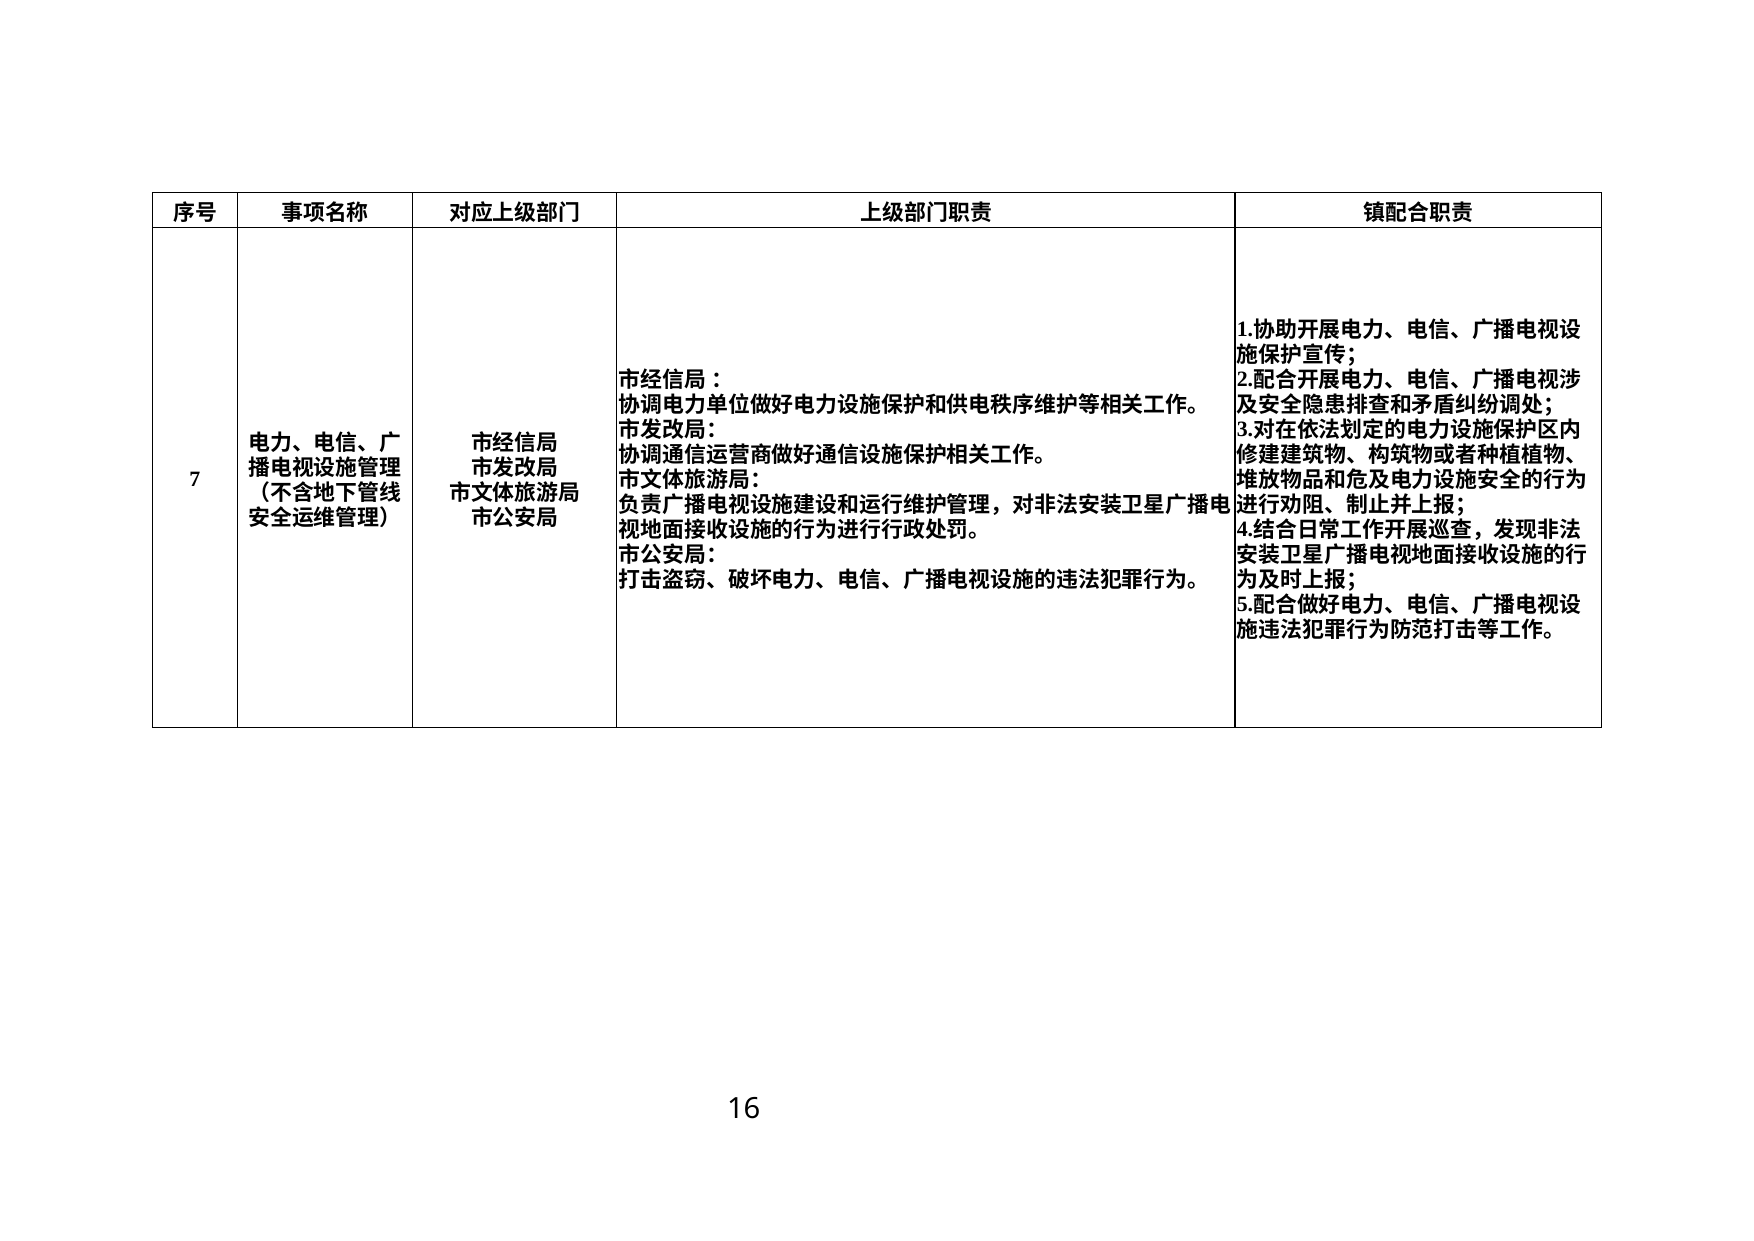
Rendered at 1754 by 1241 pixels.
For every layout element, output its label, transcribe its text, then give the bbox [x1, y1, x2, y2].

table_cell 7 [153, 228, 237, 727]
table_cell 市经信局 ： 协调电力单位做好电力设施保护和供电秩序维护等相关工作。 市发改局： 协调通信运营商做好通信设施保护相关工作。 市文体旅游局： 负责广播电视设施建设和运行维护管理，对非法安装卫星广播电视地面接收设施的行为进行行政处罚。 市公安局： 打击盗窃、破坏电力、电信、广播电视设施的违法犯罪行为。 [617, 228, 1234, 727]
table_header 事项名称 [238, 193, 412, 227]
table_cell 1.协助开展电力、电信、广播电视设施保护宣传； 2.配合开展电力、电信、广播电视涉及安全隐患排查和矛盾纠纷调处； 3.对在依法划定的电力设施保护区内修建建筑物、构筑物或者种植植物、堆放物品和危及电力设施安全的行为进行劝阻、制止并上报； 4.结合日常工作开展巡查，发现非法安装卫星广播电视地面接收设施的行为及时上报； 5.配合做好电力、电信、广播电视设施违法犯罪行为防范打击等工作。 [1236, 228, 1601, 727]
table_header 序号 [153, 193, 237, 227]
table_header 对应上级部门 [413, 193, 616, 227]
table_header 镇配合职责 [1236, 193, 1601, 227]
table_cell 电力、电信、广播电视设施管理（不含地下管线安全运维管理） [238, 228, 412, 727]
table_header 上级部门职责 [617, 193, 1234, 227]
table_cell 市经信局 市发改局 市文体旅游局 市公安局 [413, 228, 616, 727]
